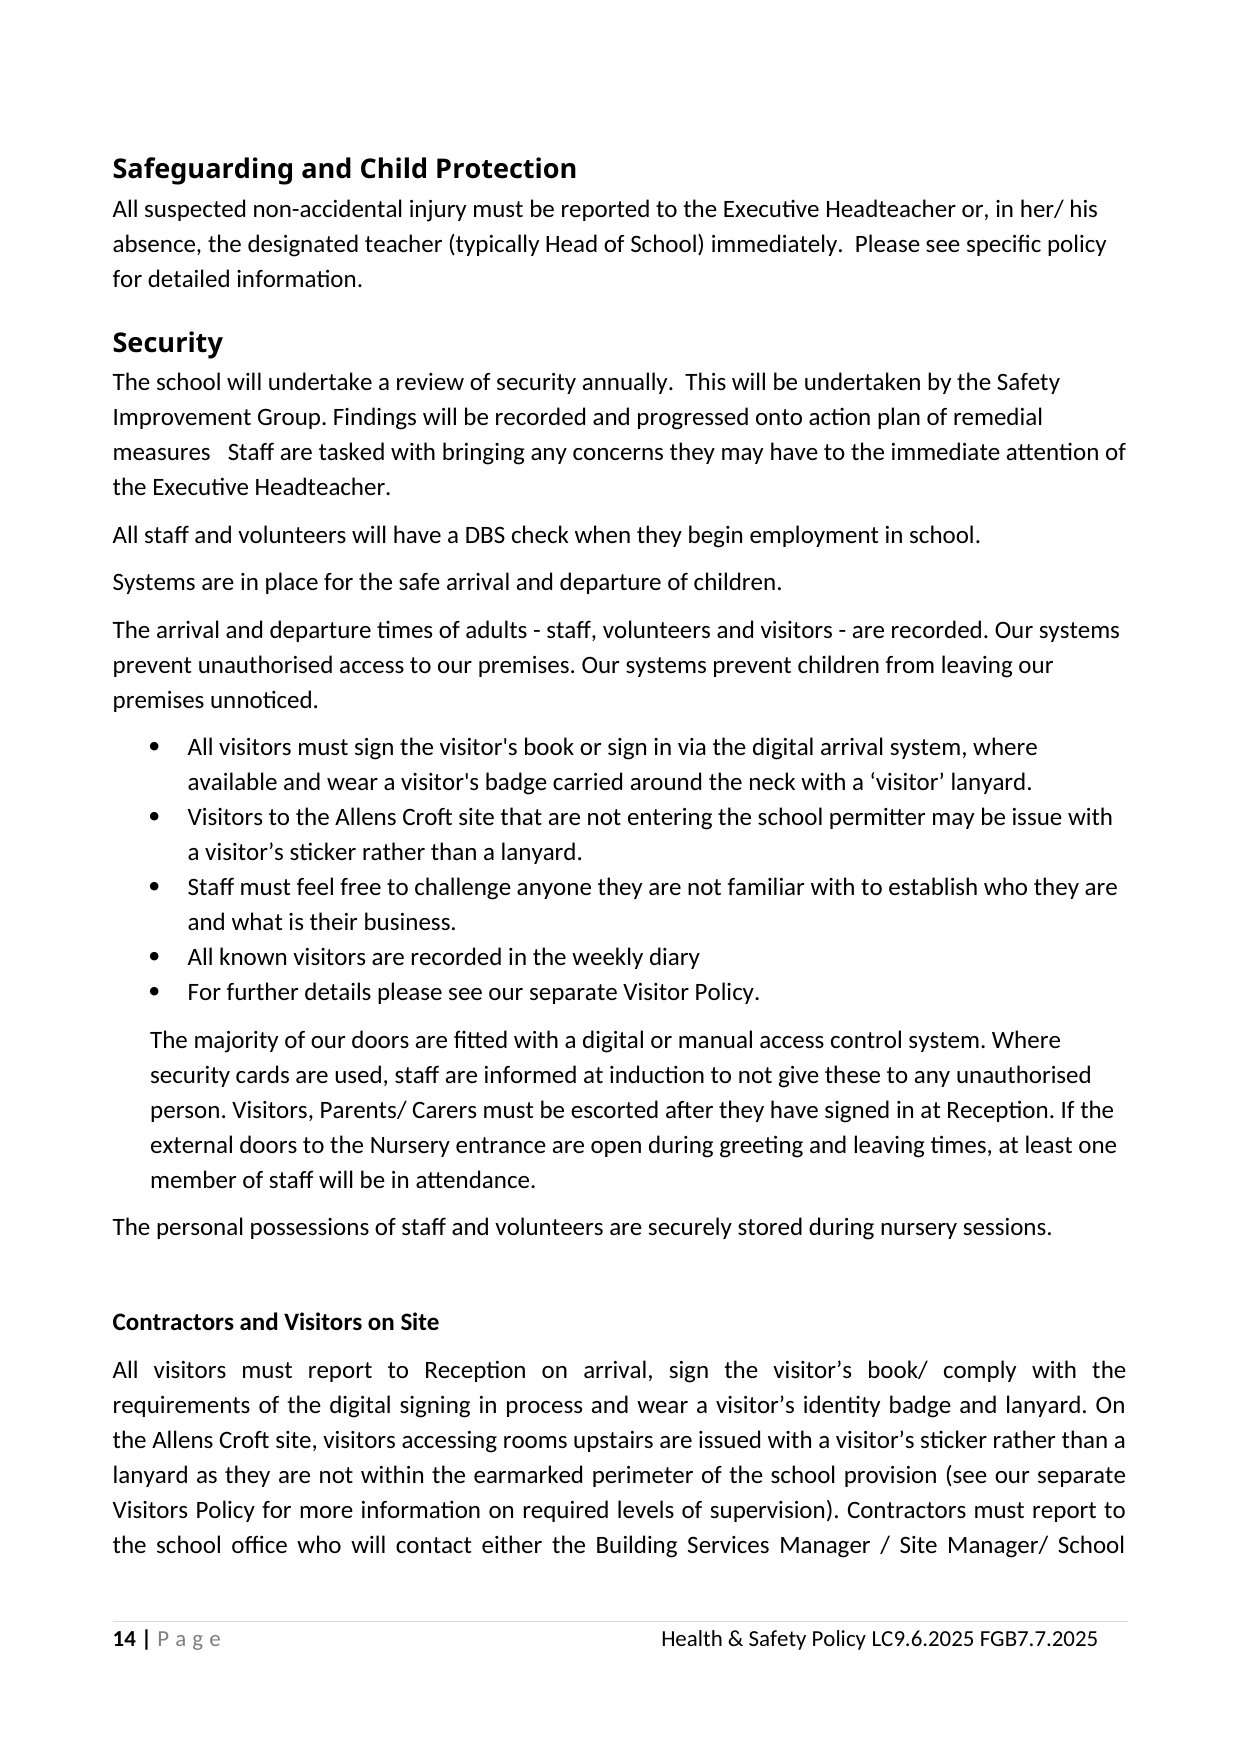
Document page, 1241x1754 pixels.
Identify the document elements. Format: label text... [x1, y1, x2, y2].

text All staff and volunteers will have a DBS check when they begin employment in school. [112, 519, 1128, 549]
list For further details please see our separate Visitor Policy. [150, 976, 1128, 1007]
text The majority of our doors are fitted with a digital or manual access control system. Where security cards are used, staff are informed at induction to not give these to any unauthorised person. Visitors, Parents/ Carers must be escorted after they have signed in at Reception. If the external doors to the Nursery entrance are open during greeting and leaving times, at least one member of staff will be in attendance. [150, 1024, 1128, 1194]
list Visitors to the Allens Croft site that are not entering the school permitter may be issue with a visitor’s sticker rather than a lanyard. [150, 801, 1128, 867]
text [112, 1354, 1128, 1559]
subtitle Security [112, 323, 1128, 360]
text Systems are in place for the safe arrival and departure of children. [112, 566, 1128, 597]
text All suspected non-accidental injury must be reported to the Executive Headteacher or, in her/ his absence, the designated teacher (typically Head of School) immediately. Please see specific policy for detailed information. [112, 193, 1128, 294]
text The arrival and departure times of adults - staff, volunteers and visitors - are recorded. Our systems prevent unauthorised access to our premises. Our systems prevent children from leaving our premises unnoticed. [112, 614, 1128, 714]
list Staff must feel free to challenge anyone they are not familiar with to establish who they are and what is their business. [150, 871, 1128, 937]
list All visitors must sign the visitor's book or sign in via the digital arrival system, where available and wear a visitor's badge carried around the neck with a ‘visitor’ lanyard. [150, 731, 1128, 797]
text The school will undertake a review of security annually. This will be undertaken by the Safety Improvement Group. Findings will be recorded and progressed onto action plan of remedial measures Staff are tasked with bringing any concerns they may have to the immediate attention of the Executive Headteacher. [112, 366, 1128, 502]
text Contractors and Visitors on Site [112, 1306, 1128, 1337]
subtitle Safeguarding and Child Protection [112, 150, 1128, 187]
text The personal possessions of staff and volunteers are securely stored during nursery sessions. [112, 1211, 1128, 1242]
list All known visitors are recorded in the weekly diary [150, 941, 1128, 972]
